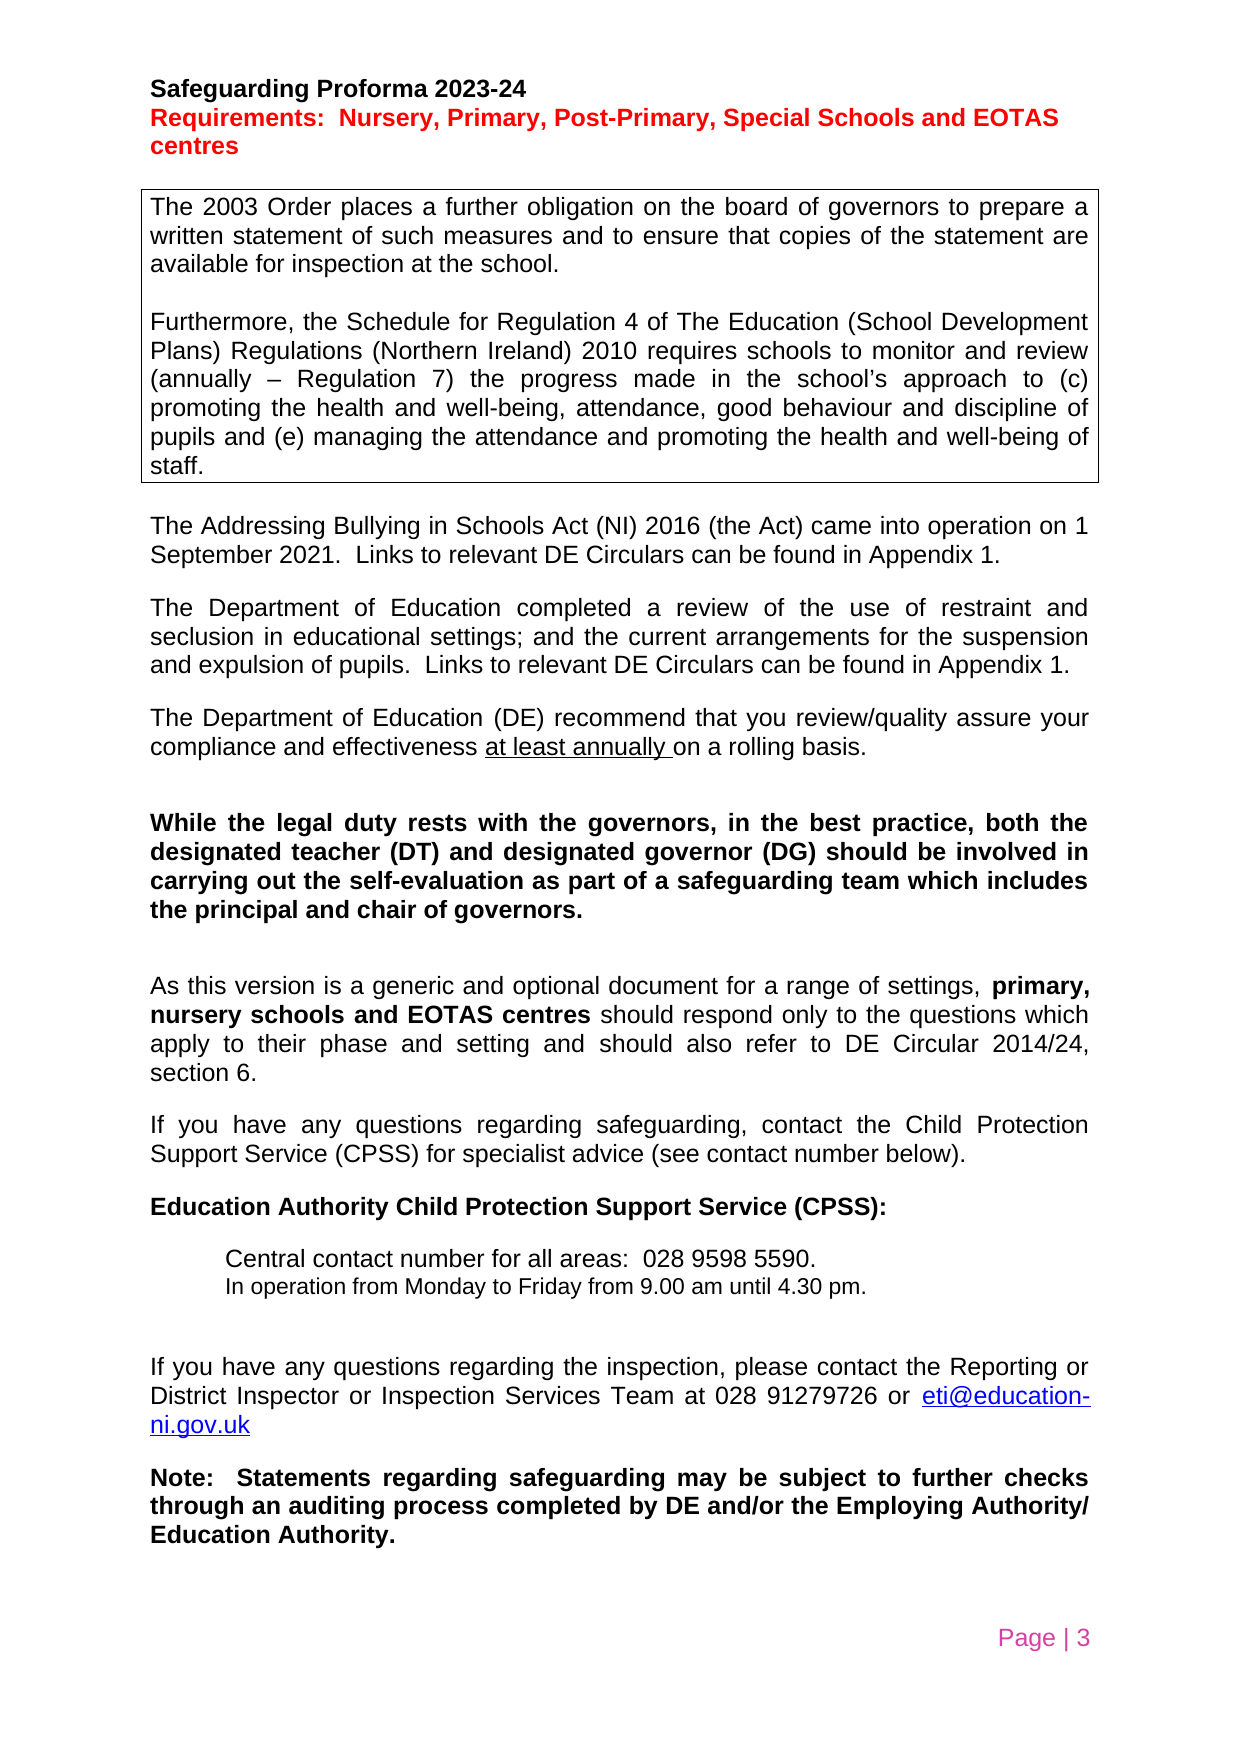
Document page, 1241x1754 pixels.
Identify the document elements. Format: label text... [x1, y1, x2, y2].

text Education Authority Child Protection Support Service (CPSS): [150, 1192, 1090, 1221]
text While the legal duty rests with the governors, in the best practice, both the designated teacher (DT) and designated governor (DG) should be involved in carrying out the self-evaluation as part of a safeguarding team which includes the principal and chair of governors. [150, 808, 1090, 923]
text The Department of Education (DE) recommend that you review/quality assure your compliance and effectiveness at least annually on a rolling basis. [150, 703, 1090, 761]
text The Department of Education completed a review of the use of restraint and seclusion in educational settings; and the current arrangements for the suspension and expulsion of pupils. Links to relevant DE Circulars can be found in Appendix 1. [150, 593, 1090, 679]
text In operation from Monday to Friday from 9.00 am until 4.30 pm. [150, 1273, 1090, 1299]
text If you have any questions regarding the inspection, please contact the Reporting or District Inspector or Inspection Services Team at 028 91279726 or eti@education-ni.gov.uk [150, 1352, 1090, 1438]
text As this version is a generic and optional document for a range of settings, primary, nursery schools and EOTAS centres should respond only to the questions which apply to their phase and setting and should also refer to DE Circular 2014/24, section 6. [150, 971, 1090, 1086]
text The Addressing Bullying in Schools Act (NI) 2016 (the Act) came into operation on 1 September 2021. Links to relevant DE Circulars can be found in Appendix 1. [150, 511, 1090, 569]
text If you have any questions regarding safeguarding, contact the Child Protection Support Service (CPSS) for specialist advice (see contact number below). [150, 1110, 1090, 1168]
text Furthermore, the Schedule for Regulation 4 of The Education (School Development Plans) Regulations (Northern Ireland) 2010 requires schools to monitor and review (annually – Regulation 7) the progress made in the school’s approach to (c) promoting the health and well-being, attendance, good behaviour and discipline of pupils and (e) managing the attendance and promoting the health and well-being of staff. [142, 304, 1098, 482]
text The 2003 Order places a further obligation on the board of governors to prepare a written statement of such measures and to ensure that copies of the statement are available for inspection at the school. [142, 190, 1098, 278]
text Central contact number for all areas: 028 9598 5590. [150, 1244, 1090, 1273]
text Note: Statements regarding safeguarding may be subject to further checks through an auditing process completed by DE and/or the Employing Authority/ Education Authority. [150, 1462, 1090, 1549]
